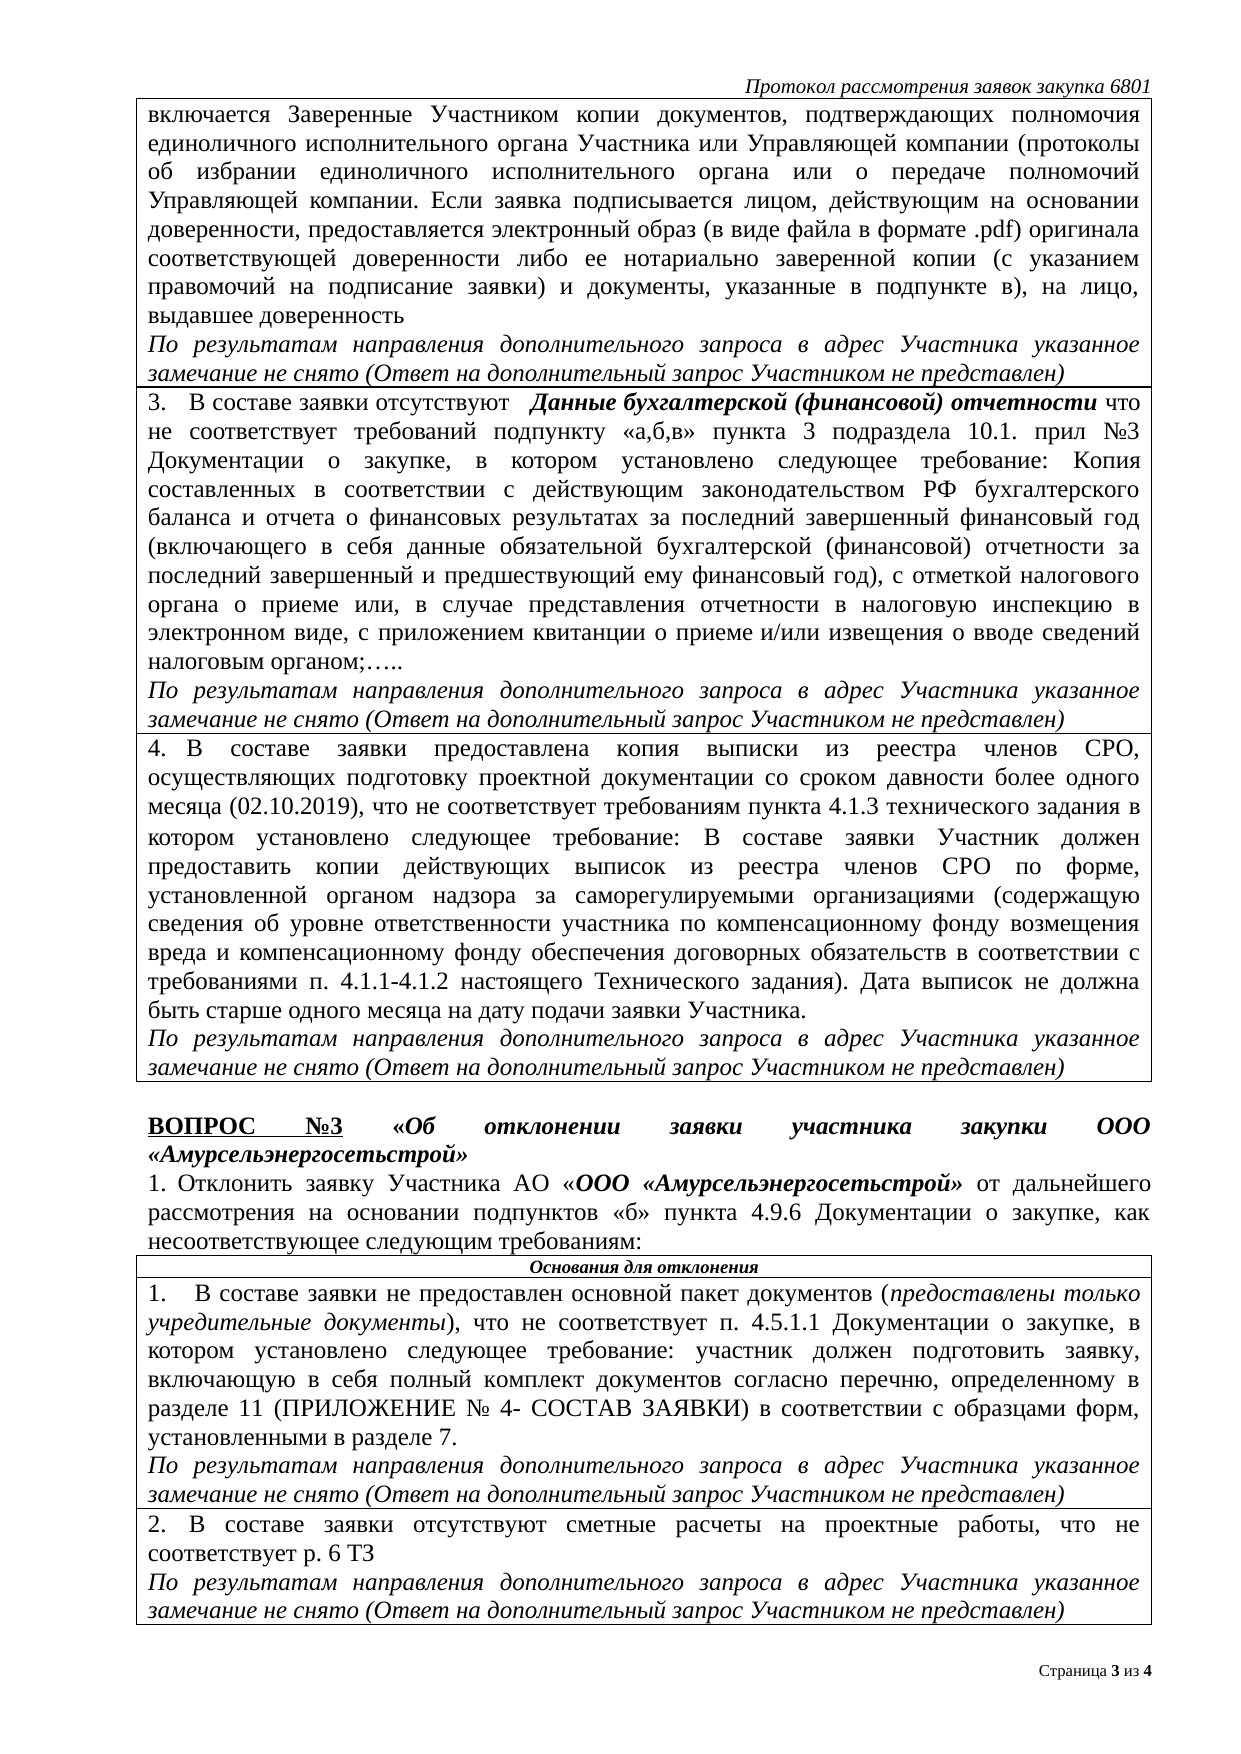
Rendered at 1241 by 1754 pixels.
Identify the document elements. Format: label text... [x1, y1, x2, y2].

text ВОПРОС №3 «Об отклонении заявки участника закупки ООО «Амурсельэнергосетьстрой» [148, 1111, 1152, 1168]
table_cell В составе заявки не предоставлен основной пакет документов (предоставлены только учредительные документы), что не соответствует п. 4.5.1.1 Документации о закупке, в котором установлено следующее требование: участник должен подготовить заявку, включающую в себя полный комплект документов согласно перечню, определенному в разделе 11 (ПРИЛОЖЕНИЕ № 4- СОСТАВ ЗАЯВКИ) в соответствии с образцами форм, установленными в разделе 7. По результатам направления дополнительного запроса в адрес Участника указанное замечание не снято (Ответ на дополнительный запрос Участником не представлен) [137, 1278, 1151, 1508]
table_cell В составе заявки отсутствуют Данные бухгалтерской (финансовой) отчетности что не соответствует требований подпункту «а,б,в» пункта 3 подраздела 10.1. прил №3 Документации о закупке, в котором установлено следующее требование: Копия составленных в соответствии с действующим законодательством РФ бухгалтерского баланса и отчета о финансовых результатах за последний завершенный финансовый год (включающего в себя данные обязательной бухгалтерской (финансовой) отчетности за последний завершенный и предшествующий ему финансовый год), с отметкой налогового органа о приеме или, в случае представления отчетности в налоговую инспекцию в электронном виде, с приложением квитанции о приеме и/или извещения о вводе сведений налоговым органом;….. По результатам направления дополнительного запроса в адрес Участника указанное замечание не снято (Ответ на дополнительный запрос Участником не представлен) [137, 388, 1151, 732]
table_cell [137, 99, 1151, 386]
table_cell В составе заявки отсутствуют сметные расчеты на проектные работы, что не соответствует р. 6 ТЗ По результатам направления дополнительного запроса в адрес Участника указанное замечание не снято (Ответ на дополнительный запрос Участником не представлен) [137, 1509, 1151, 1624]
table_header Основания для отклонения [137, 1256, 1151, 1277]
list Отклонить заявку Участника АО «ООО «Амурсельэнергосетьстрой» от дальнейшего рассмотрения на основании подпунктов «б» пункта 4.9.6 Документации о закупке, как несоответствующее следующим требованиям: [148, 1168, 1152, 1254]
table_cell В составе заявки предоставлена копия выписки из реестра членов СРО, осуществляющих подготовку проектной документации со сроком давности более одного месяца (02.10.2019), что не соответствует требованиям пункта 4.1.3 технического задания в котором установлено следующее требование: В составе заявки Участник должен предоставить копии действующих выписок из реестра членов СРО по форме, установленной органом надзора за саморегулируемыми организациями (содержащую сведения об уровне ответственности участника по компенсационному фонду возмещения вреда и компенсационному фонду обеспечения договорных обязательств в соответствии с требованиями п. 4.1.1-4.1.2 настоящего Технического задания). Дата выписок не должна быть старше одного месяца на дату подачи заявки Участника. По результатам направления дополнительного запроса в адрес Участника указанное замечание не снято (Ответ на дополнительный запрос Участником не представлен) [137, 734, 1151, 1081]
